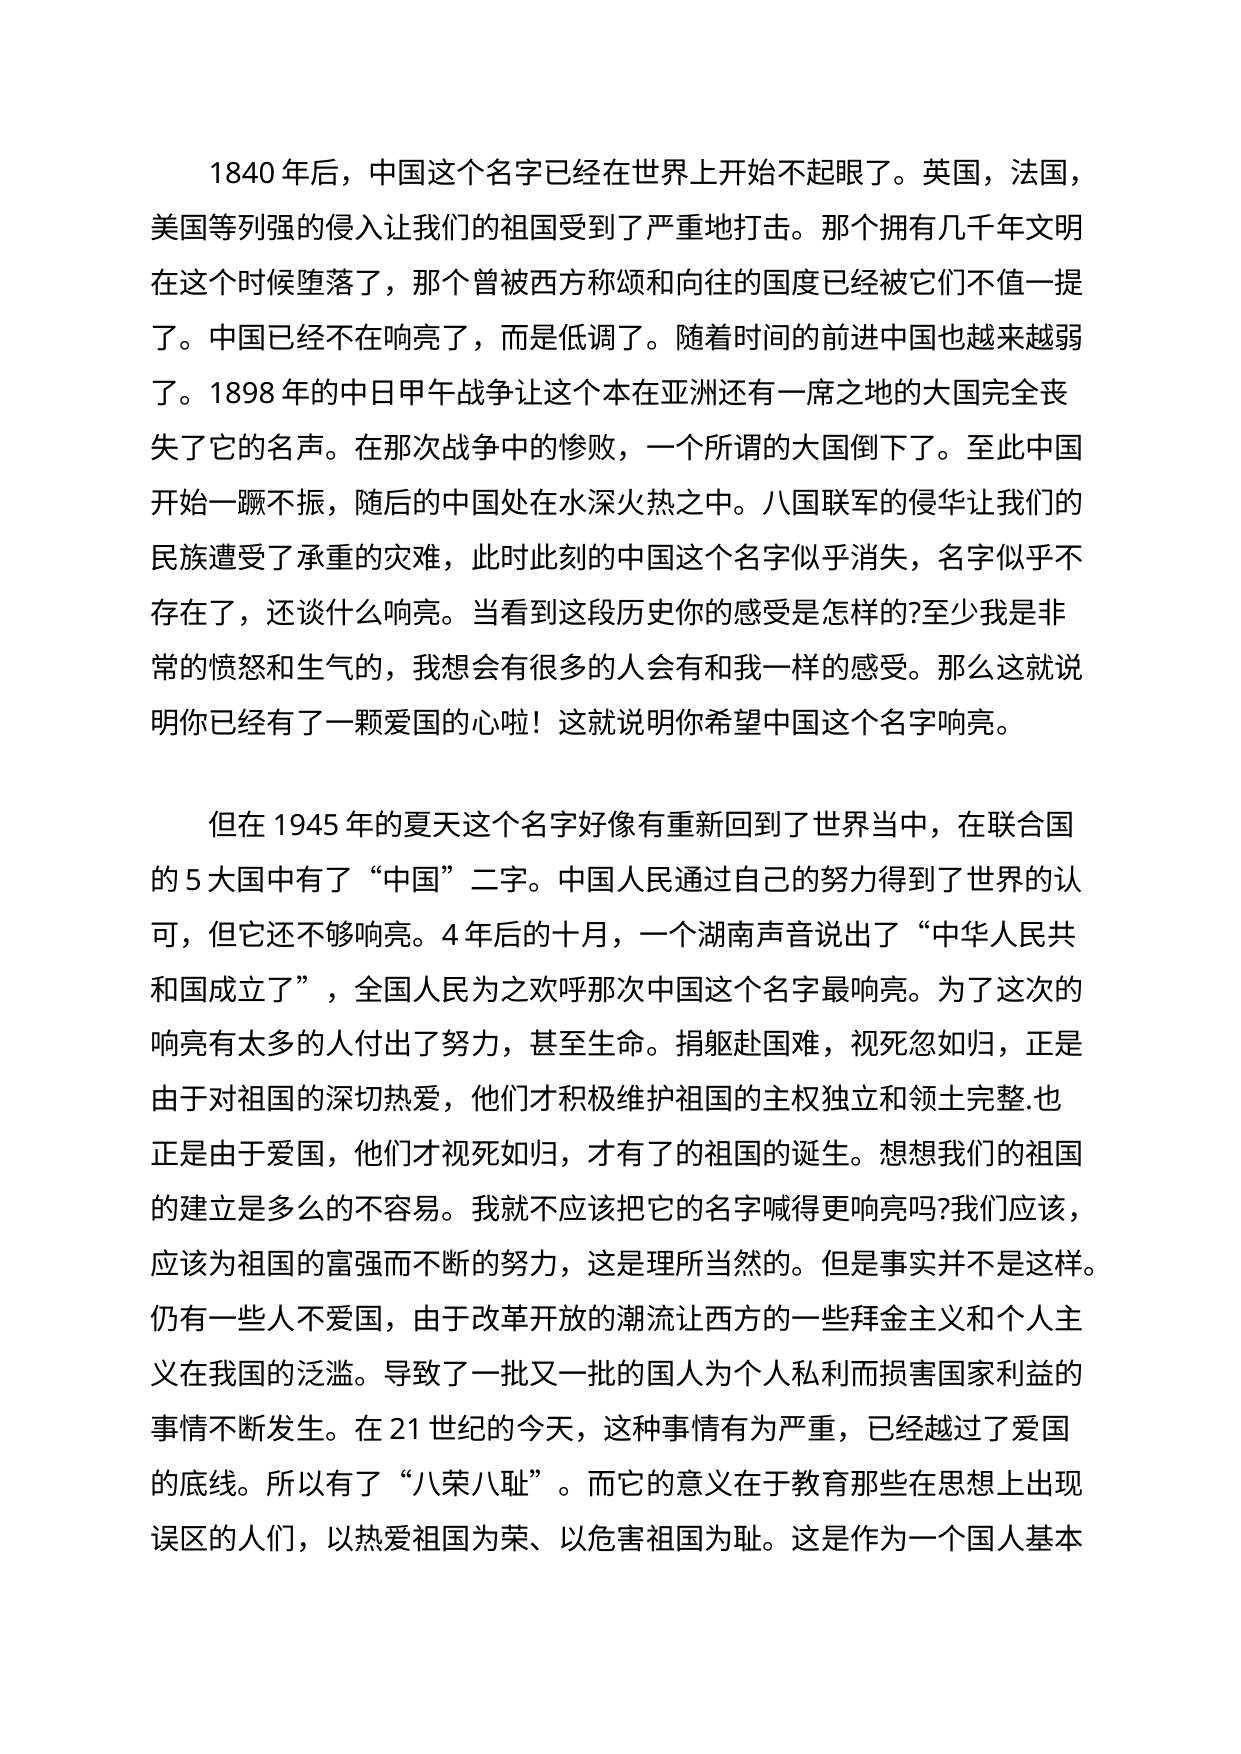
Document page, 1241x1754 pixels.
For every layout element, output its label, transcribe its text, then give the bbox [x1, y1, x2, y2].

text 1840年后，中国这个名字已经在世界上开始不起眼了。英国，法国，美国等列强的侵入让我们的祖国受到了严重地打击。那个拥有几千年文明在这个时候堕落了，那个曾被西方称颂和向往的国度已经被它们不值一提了。中国已经不在响亮了，而是低调了。随着时间的前进中国也越来越弱了。1898年的中日甲午战争让这个本在亚洲还有一席之地的大国完全丧失了它的名声。在那次战争中的惨败，一个所谓的大国倒下了。至此中国开始一蹶不振，随后的中国处在水深火热之中。八国联军的侵华让我们的民族遭受了承重的灾难，此时此刻的中国这个名字似乎消失，名字似乎不存在了，还谈什么响亮。当看到这段历史你的感受是怎样的?至少我是非常的愤怒和生气的，我想会有很多的人会有和我一样的感受。那么这就说明你已经有了一颗爱国的心啦！这就说明你希望中国这个名字响亮。 [150, 150, 1090, 742]
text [150, 801, 1090, 1558]
